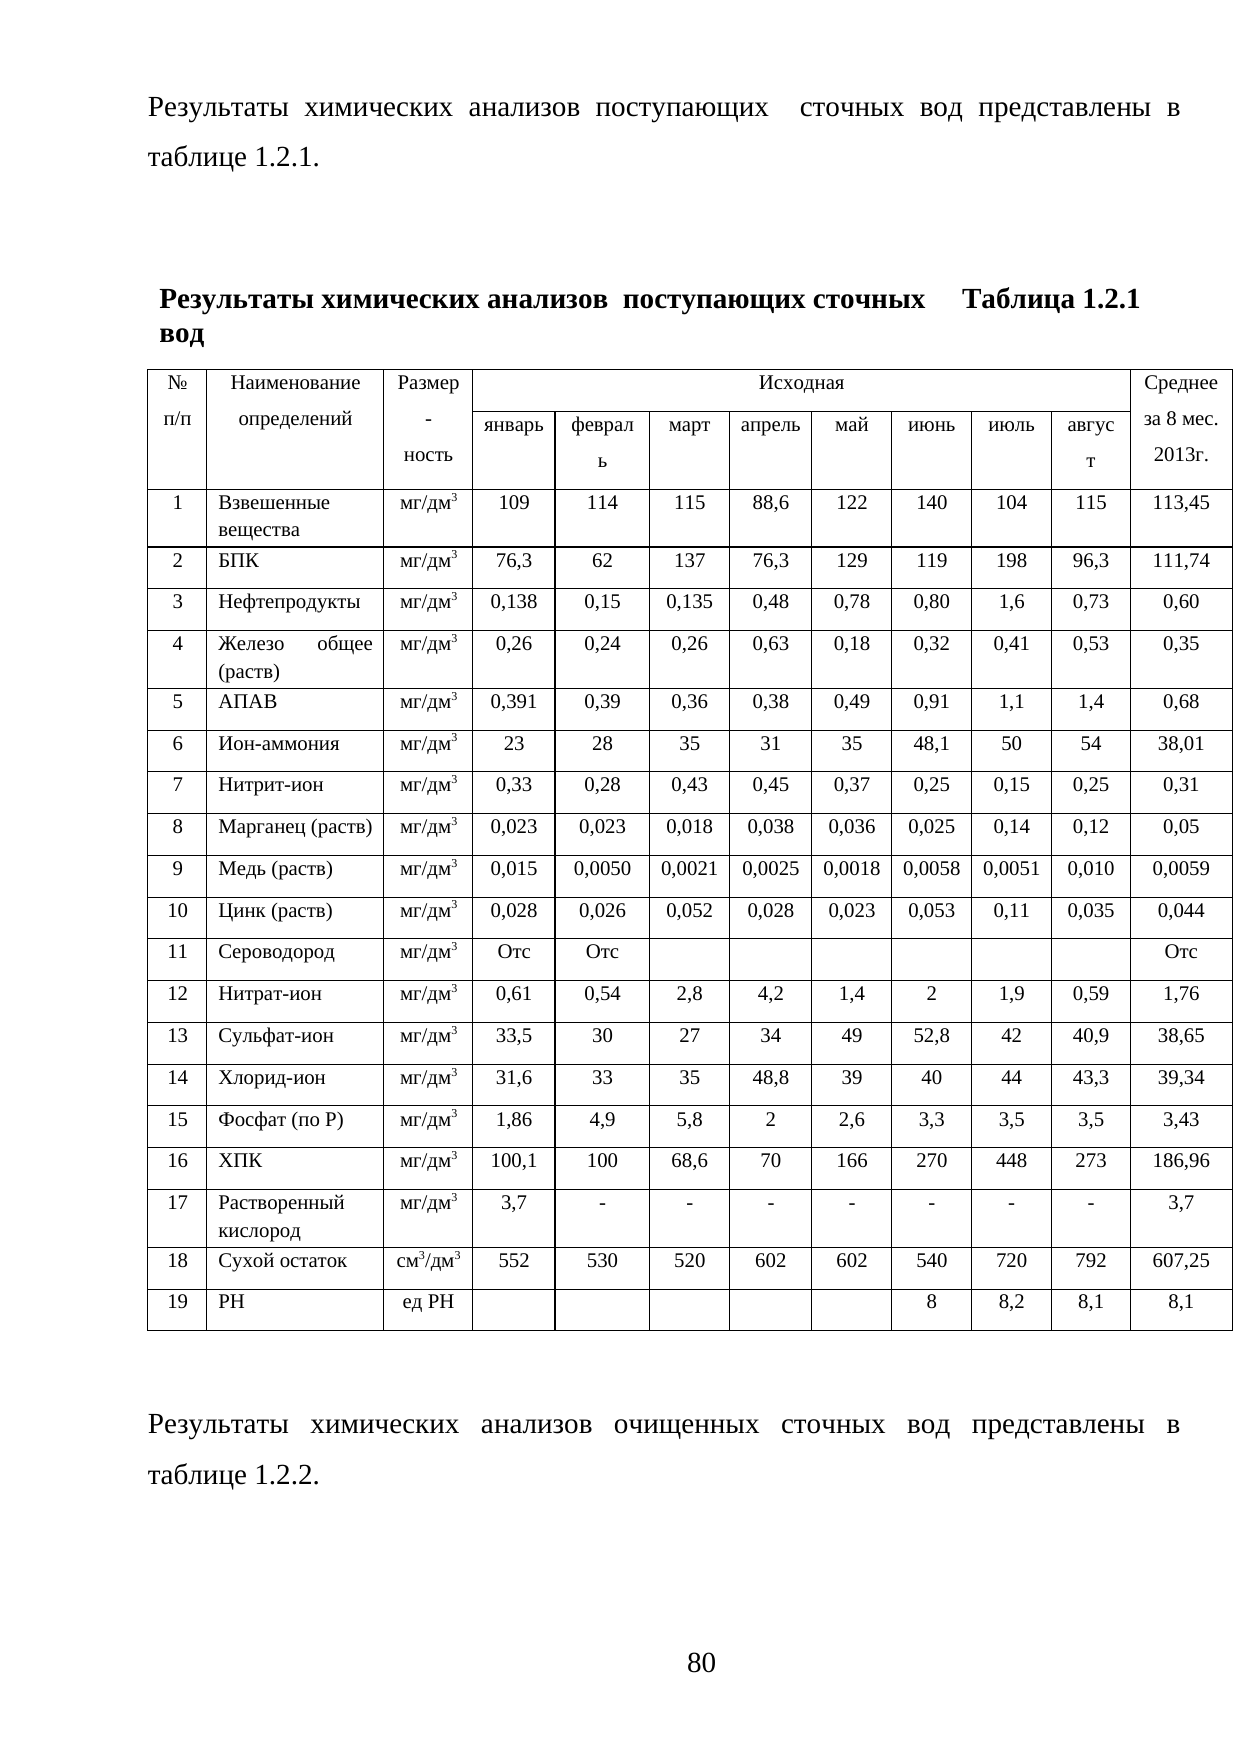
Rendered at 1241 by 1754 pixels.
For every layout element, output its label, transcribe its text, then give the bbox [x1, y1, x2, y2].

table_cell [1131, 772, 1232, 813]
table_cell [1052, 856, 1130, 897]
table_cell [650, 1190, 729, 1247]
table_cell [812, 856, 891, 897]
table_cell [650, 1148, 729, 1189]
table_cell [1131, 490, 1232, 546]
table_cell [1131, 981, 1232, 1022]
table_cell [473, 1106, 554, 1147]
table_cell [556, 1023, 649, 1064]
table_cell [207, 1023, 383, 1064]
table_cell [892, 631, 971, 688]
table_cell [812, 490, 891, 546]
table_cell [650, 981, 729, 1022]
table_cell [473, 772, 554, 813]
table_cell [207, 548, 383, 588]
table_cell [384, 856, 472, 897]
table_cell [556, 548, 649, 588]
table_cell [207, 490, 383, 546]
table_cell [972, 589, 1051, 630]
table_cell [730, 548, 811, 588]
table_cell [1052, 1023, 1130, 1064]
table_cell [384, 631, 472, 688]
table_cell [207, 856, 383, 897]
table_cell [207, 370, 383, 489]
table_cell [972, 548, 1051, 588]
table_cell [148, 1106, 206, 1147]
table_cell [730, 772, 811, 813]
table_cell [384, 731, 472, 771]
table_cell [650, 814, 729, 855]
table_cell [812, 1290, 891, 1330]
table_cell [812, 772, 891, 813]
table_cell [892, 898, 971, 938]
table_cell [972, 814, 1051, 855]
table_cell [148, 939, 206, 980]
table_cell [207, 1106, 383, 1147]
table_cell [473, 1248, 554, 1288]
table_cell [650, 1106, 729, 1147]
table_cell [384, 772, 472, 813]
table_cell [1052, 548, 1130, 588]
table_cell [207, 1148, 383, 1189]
text Результаты химических анализов очищенных сточных вод представлены в таблице 1.2.2. [148, 1407, 1181, 1490]
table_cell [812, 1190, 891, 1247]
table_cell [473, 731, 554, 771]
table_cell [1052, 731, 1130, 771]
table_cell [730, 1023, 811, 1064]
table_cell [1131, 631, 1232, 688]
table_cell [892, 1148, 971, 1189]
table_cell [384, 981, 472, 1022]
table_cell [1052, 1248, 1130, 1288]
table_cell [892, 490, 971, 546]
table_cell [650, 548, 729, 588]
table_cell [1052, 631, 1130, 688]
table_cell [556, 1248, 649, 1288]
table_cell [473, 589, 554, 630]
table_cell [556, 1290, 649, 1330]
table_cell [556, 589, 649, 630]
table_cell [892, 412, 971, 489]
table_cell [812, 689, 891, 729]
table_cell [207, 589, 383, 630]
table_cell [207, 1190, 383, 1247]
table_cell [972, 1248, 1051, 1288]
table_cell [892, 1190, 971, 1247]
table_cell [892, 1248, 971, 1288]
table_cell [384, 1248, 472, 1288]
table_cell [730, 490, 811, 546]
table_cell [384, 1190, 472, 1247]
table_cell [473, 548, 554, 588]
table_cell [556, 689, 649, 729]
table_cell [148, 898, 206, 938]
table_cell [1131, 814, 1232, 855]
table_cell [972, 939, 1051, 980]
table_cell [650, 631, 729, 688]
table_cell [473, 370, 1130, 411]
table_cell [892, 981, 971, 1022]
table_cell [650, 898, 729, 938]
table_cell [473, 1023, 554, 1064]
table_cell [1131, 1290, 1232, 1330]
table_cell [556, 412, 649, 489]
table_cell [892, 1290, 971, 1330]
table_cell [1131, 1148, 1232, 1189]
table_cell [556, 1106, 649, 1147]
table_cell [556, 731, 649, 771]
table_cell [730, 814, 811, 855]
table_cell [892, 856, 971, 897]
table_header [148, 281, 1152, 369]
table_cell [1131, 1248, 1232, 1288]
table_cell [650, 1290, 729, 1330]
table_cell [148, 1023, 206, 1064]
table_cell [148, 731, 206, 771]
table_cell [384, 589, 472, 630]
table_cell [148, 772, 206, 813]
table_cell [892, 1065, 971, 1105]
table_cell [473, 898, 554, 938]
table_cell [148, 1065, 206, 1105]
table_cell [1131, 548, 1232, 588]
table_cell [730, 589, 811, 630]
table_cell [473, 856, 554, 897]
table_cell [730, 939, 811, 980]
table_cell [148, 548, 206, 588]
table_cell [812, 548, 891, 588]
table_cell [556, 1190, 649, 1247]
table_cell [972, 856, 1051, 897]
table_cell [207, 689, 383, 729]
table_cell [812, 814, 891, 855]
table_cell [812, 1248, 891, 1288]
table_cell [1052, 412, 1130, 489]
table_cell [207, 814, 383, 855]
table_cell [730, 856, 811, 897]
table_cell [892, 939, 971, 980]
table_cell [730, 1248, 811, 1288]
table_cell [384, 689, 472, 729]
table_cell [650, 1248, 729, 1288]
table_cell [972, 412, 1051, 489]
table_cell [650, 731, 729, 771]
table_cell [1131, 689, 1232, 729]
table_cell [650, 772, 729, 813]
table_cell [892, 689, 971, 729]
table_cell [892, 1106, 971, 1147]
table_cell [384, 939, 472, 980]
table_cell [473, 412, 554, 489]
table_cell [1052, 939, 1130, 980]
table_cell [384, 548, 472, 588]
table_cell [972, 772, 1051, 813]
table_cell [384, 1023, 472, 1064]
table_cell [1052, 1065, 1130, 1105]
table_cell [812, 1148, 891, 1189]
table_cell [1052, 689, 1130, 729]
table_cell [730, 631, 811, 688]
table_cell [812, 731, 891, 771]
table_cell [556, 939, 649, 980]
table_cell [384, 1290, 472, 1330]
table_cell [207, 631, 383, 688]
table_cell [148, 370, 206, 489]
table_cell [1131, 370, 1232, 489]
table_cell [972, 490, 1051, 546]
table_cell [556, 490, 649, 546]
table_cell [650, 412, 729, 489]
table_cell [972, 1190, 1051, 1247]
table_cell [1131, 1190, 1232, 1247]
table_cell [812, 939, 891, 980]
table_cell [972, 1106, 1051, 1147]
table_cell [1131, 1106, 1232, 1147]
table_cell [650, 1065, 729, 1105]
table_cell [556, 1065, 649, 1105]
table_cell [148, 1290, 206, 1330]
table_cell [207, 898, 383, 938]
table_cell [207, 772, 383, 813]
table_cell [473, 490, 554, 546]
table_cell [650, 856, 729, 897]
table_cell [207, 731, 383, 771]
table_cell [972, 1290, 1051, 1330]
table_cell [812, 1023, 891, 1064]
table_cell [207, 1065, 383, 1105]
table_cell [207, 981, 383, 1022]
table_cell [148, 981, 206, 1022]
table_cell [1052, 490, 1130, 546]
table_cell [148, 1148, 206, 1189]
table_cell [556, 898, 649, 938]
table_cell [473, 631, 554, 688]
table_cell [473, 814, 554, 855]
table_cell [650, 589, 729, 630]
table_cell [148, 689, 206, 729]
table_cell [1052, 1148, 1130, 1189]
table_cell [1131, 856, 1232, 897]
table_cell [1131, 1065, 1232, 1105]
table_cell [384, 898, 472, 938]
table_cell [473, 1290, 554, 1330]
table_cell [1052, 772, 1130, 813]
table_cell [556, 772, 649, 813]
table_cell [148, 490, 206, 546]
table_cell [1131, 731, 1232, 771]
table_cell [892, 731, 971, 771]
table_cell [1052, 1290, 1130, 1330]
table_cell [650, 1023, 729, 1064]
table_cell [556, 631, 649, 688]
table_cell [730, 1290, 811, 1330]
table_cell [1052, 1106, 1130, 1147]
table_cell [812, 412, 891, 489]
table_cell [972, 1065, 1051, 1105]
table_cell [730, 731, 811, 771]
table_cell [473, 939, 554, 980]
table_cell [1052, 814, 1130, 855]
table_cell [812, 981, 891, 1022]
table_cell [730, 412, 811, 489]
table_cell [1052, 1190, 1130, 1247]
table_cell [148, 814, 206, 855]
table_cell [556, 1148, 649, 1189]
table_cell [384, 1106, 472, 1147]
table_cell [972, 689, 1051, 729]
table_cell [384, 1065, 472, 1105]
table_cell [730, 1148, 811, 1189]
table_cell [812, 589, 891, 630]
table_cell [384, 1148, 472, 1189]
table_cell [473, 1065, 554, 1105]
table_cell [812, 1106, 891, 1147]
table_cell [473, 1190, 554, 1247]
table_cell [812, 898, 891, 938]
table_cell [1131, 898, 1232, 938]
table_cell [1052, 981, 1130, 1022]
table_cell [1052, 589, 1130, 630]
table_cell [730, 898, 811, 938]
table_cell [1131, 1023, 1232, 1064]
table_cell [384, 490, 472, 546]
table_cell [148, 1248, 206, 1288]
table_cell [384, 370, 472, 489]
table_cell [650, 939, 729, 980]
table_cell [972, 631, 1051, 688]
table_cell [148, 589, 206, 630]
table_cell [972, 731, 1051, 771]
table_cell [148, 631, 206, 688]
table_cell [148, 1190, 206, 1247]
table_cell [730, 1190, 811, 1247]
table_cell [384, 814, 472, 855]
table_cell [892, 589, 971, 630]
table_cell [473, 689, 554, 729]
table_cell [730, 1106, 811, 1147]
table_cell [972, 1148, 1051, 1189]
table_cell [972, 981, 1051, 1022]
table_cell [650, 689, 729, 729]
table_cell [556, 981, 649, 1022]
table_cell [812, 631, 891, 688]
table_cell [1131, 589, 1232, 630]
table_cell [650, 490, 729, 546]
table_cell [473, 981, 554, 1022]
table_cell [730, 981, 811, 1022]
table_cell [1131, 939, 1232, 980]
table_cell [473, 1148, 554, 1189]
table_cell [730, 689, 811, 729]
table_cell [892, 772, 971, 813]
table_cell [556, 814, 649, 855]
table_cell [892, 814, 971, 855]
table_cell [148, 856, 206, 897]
text Результаты химических анализов поступающих сточных вод представлены в таблице 1.2.1. [148, 89, 1181, 172]
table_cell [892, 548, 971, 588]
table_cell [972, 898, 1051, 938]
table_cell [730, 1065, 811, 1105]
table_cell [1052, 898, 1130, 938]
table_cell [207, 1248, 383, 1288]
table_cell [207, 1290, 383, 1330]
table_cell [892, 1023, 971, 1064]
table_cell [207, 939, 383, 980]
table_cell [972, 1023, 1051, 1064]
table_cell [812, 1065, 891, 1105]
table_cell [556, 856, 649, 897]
